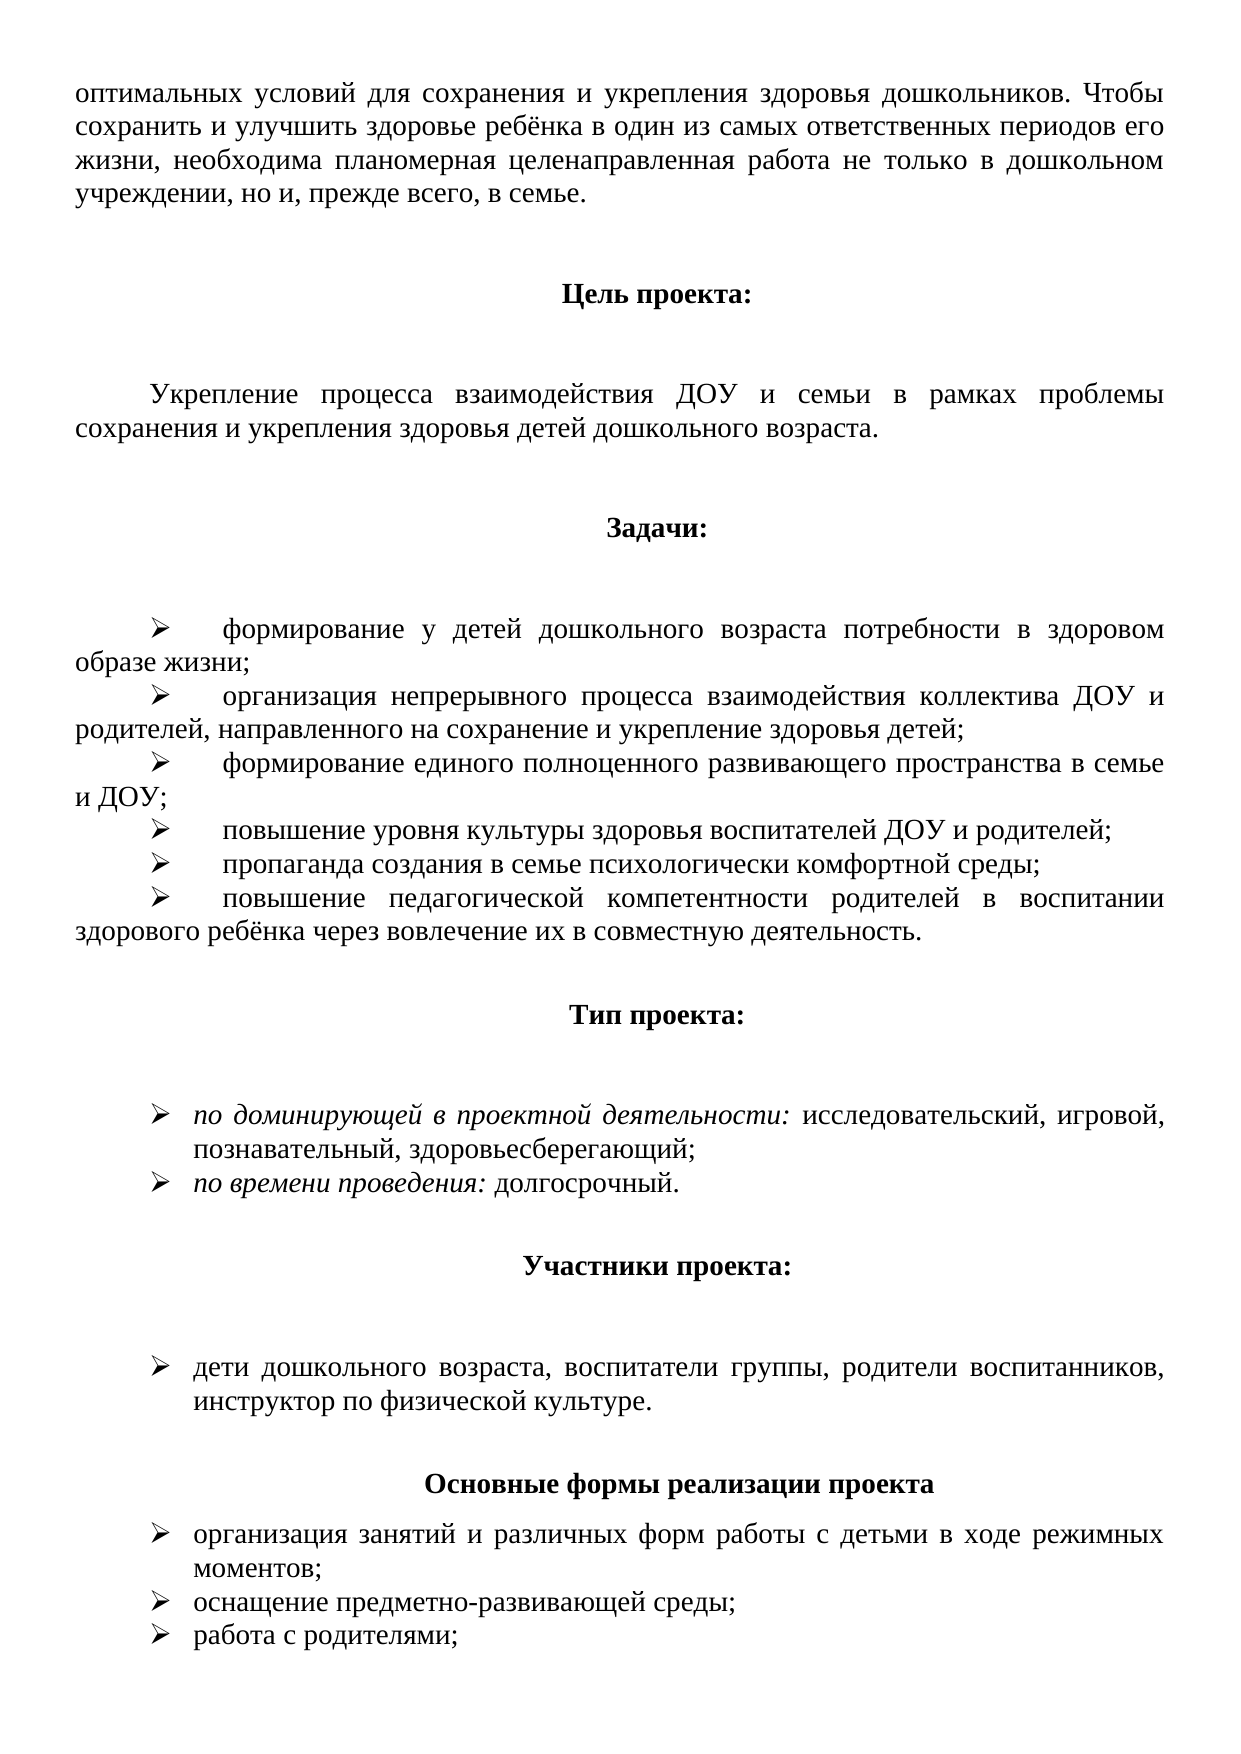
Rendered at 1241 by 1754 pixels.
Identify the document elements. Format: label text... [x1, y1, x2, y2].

text Цель проекта: [75, 276, 1165, 309]
list оснащение предметно-развивающей среды; [149, 1584, 1165, 1617]
list дети дошкольного возраста, воспитатели группы, родители воспитанников, инструктор по физической культуре. [149, 1349, 1165, 1416]
list по доминирующей в проектной деятельности: исследовательский, игровой, познавательный, здоровьесберегающий; [149, 1097, 1165, 1165]
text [75, 75, 1165, 209]
text Укрепление процесса взаимодействия ДОУ и семьи в рамках проблемы сохранения и укрепления здоровья детей дошкольного возраста. [75, 376, 1165, 443]
list формирование у детей дошкольного возраста потребности в здоровом образе жизни; [75, 611, 1165, 678]
list пропаганда создания в семье психологически комфортной среды; [75, 846, 1165, 880]
list повышение уровня культуры здоровья воспитателей ДОУ и родителей; [75, 812, 1165, 846]
list формирование единого полноценного развивающего пространства в семье и ДОУ; [75, 745, 1165, 812]
text Задачи: [75, 510, 1165, 544]
list повышение педагогической компетентности родителей в воспитании здорового ребёнка через вовлечение их в совместную деятельность. [75, 880, 1165, 947]
text Тип проекта: [149, 997, 1165, 1031]
list организация непрерывного процесса взаимодействия коллектива ДОУ и родителей, направленного на сохранение и укрепление здоровья детей; [75, 678, 1165, 745]
text Участники проекта: [149, 1248, 1165, 1282]
list работа с родителями; [149, 1617, 1165, 1651]
text Основные формы реализации проекта [193, 1466, 1165, 1500]
list по времени проведения: долгосрочный. [149, 1165, 1165, 1198]
list организация занятий и различных форм работы с детьми в ходе режимных моментов; [149, 1517, 1165, 1584]
